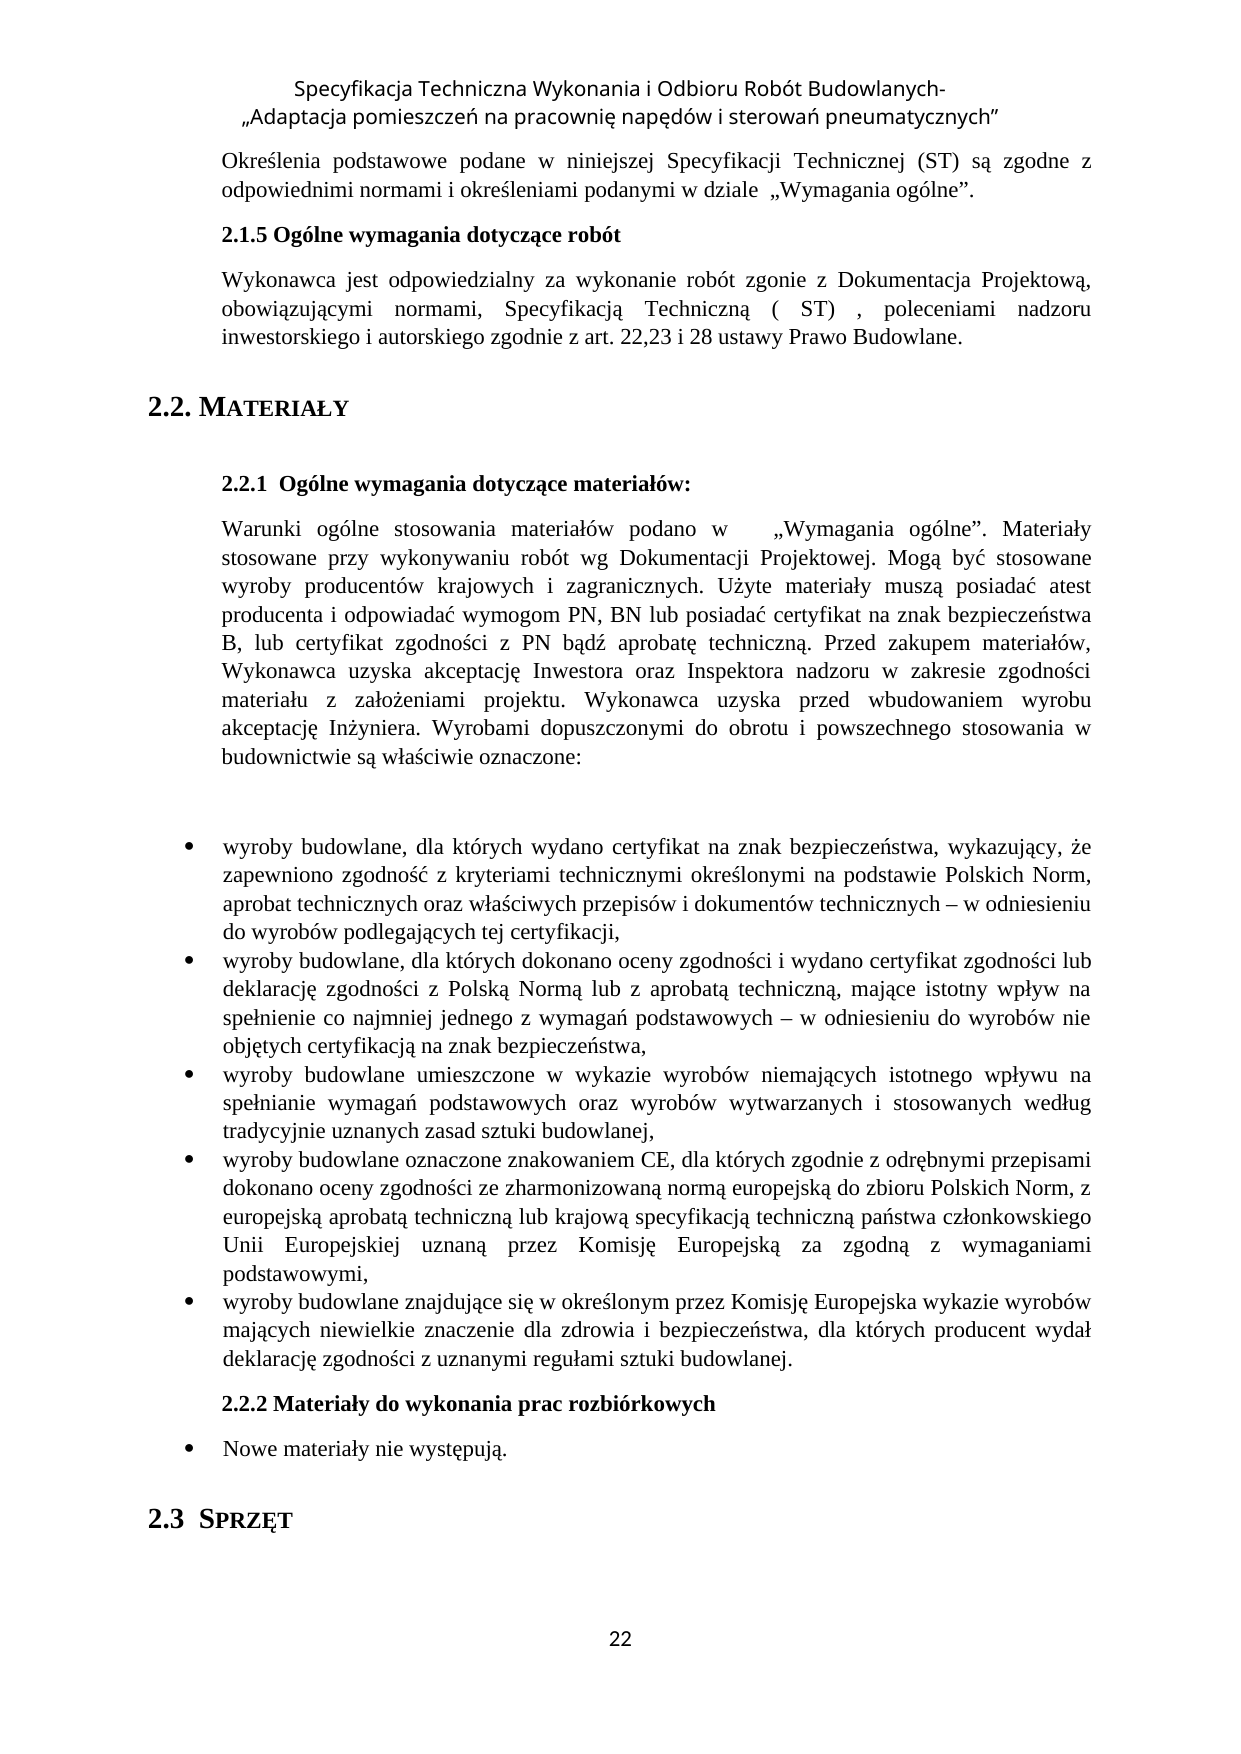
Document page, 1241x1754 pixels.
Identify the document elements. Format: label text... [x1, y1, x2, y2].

list wyroby budowlane umieszczone w wykazie wyrobów niemających istotnego wpływu na spełnianie wymagań podstawowych oraz wyrobów wytwarzanych i stosowanych według tradycyjnie uznanych zasad sztuki budowlanej, [185, 1061, 1093, 1144]
text Określenia podstawowe podane w niniejszej Specyfikacji Technicznej (ST) są zgodne z odpowiednimi normami i określeniami podanymi w dziale „Wymagania ogólne”. [221, 148, 1093, 202]
text 2.2.2 Materiały do wykonania prac rozbiórkowych [221, 1390, 1093, 1416]
list wyroby budowlane, dla których wydano certyfikat na znak bezpieczeństwa, wykazujący, że zapewniono zgodność z kryteriami technicznymi określonymi na podstawie Polskich Norm, aprobat technicznych oraz właściwych przepisów i dokumentów technicznych – w odniesieniu do wyrobów podlegających tej certyfikacji, [185, 833, 1093, 945]
list wyroby budowlane znajdujące się w określonym przez Komisję Europejska wykazie wyrobów mających niewielkie znaczenie dla zdrowia i bezpieczeństwa, dla których producent wydał deklarację zgodności z uznanymi regułami sztuki budowlanej. [185, 1288, 1093, 1371]
list wyroby budowlane, dla których dokonano oceny zgodności i wydano certyfikat zgodności lub deklarację zgodności z Polską Normą lub z aprobatą techniczną, mające istotny wpływ na spełnienie co najmniej jednego z wymagań podstawowych – w odniesieniu do wyrobów nie objętych certyfikacją na znak bezpieczeństwa, [185, 947, 1093, 1058]
list Nowe materiały nie występują. [185, 1435, 1093, 1462]
text 2.1.5 Ogólne wymagania dotyczące robót [221, 221, 1093, 247]
text Wykonawca jest odpowiedzialny za wykonanie robót zgonie z Dokumentacja Projektową, obowiązującymi normami, Specyfikacją Techniczną ( ST) , poleceniami nadzoru inwestorskiego i autorskiego zgodnie z art. 22,23 i 28 ustawy Prawo Budowlane. [221, 266, 1093, 349]
subtitle 2.3 Sprzęt [148, 1501, 1093, 1535]
list wyroby budowlane oznaczone znakowaniem CE, dla których zgodnie z odrębnymi przepisami dokonano oceny zgodności ze zharmonizowaną normą europejską do zbioru Polskich Norm, z europejską aprobatą techniczną lub krajową specyfikacją techniczną państwa członkowskiego Unii Europejskiej uznaną przez Komisję Europejską za zgodną z wymaganiami podstawowymi, [185, 1146, 1093, 1286]
text 2.2.1 Ogólne wymagania dotyczące materiałów: [221, 470, 1093, 497]
subtitle 2.2. Materiały [148, 389, 1093, 423]
text Warunki ogólne stosowania materiałów podano w „Wymagania ogólne”. Materiały stosowane przy wykonywaniu robót wg Dokumentacji Projektowej. Mogą być stosowane wyroby producentów krajowych i zagranicznych. Użyte materiały muszą posiadać atest producenta i odpowiadać wymogom PN, BN lub posiadać certyfikat na znak bezpieczeństwa B, lub certyfikat zgodności z PN bądź aprobatę techniczną. Przed zakupem materiałów, Wykonawca uzyska akceptację Inwestora oraz Inspektora nadzoru w zakresie zgodności materiału z założeniami projektu. Wykonawca uzyska przed wbudowaniem wyrobu akceptację Inżyniera. Wyrobami dopuszczonymi do obrotu i powszechnego stosowania w budownictwie są właściwie oznaczone: [221, 515, 1093, 769]
